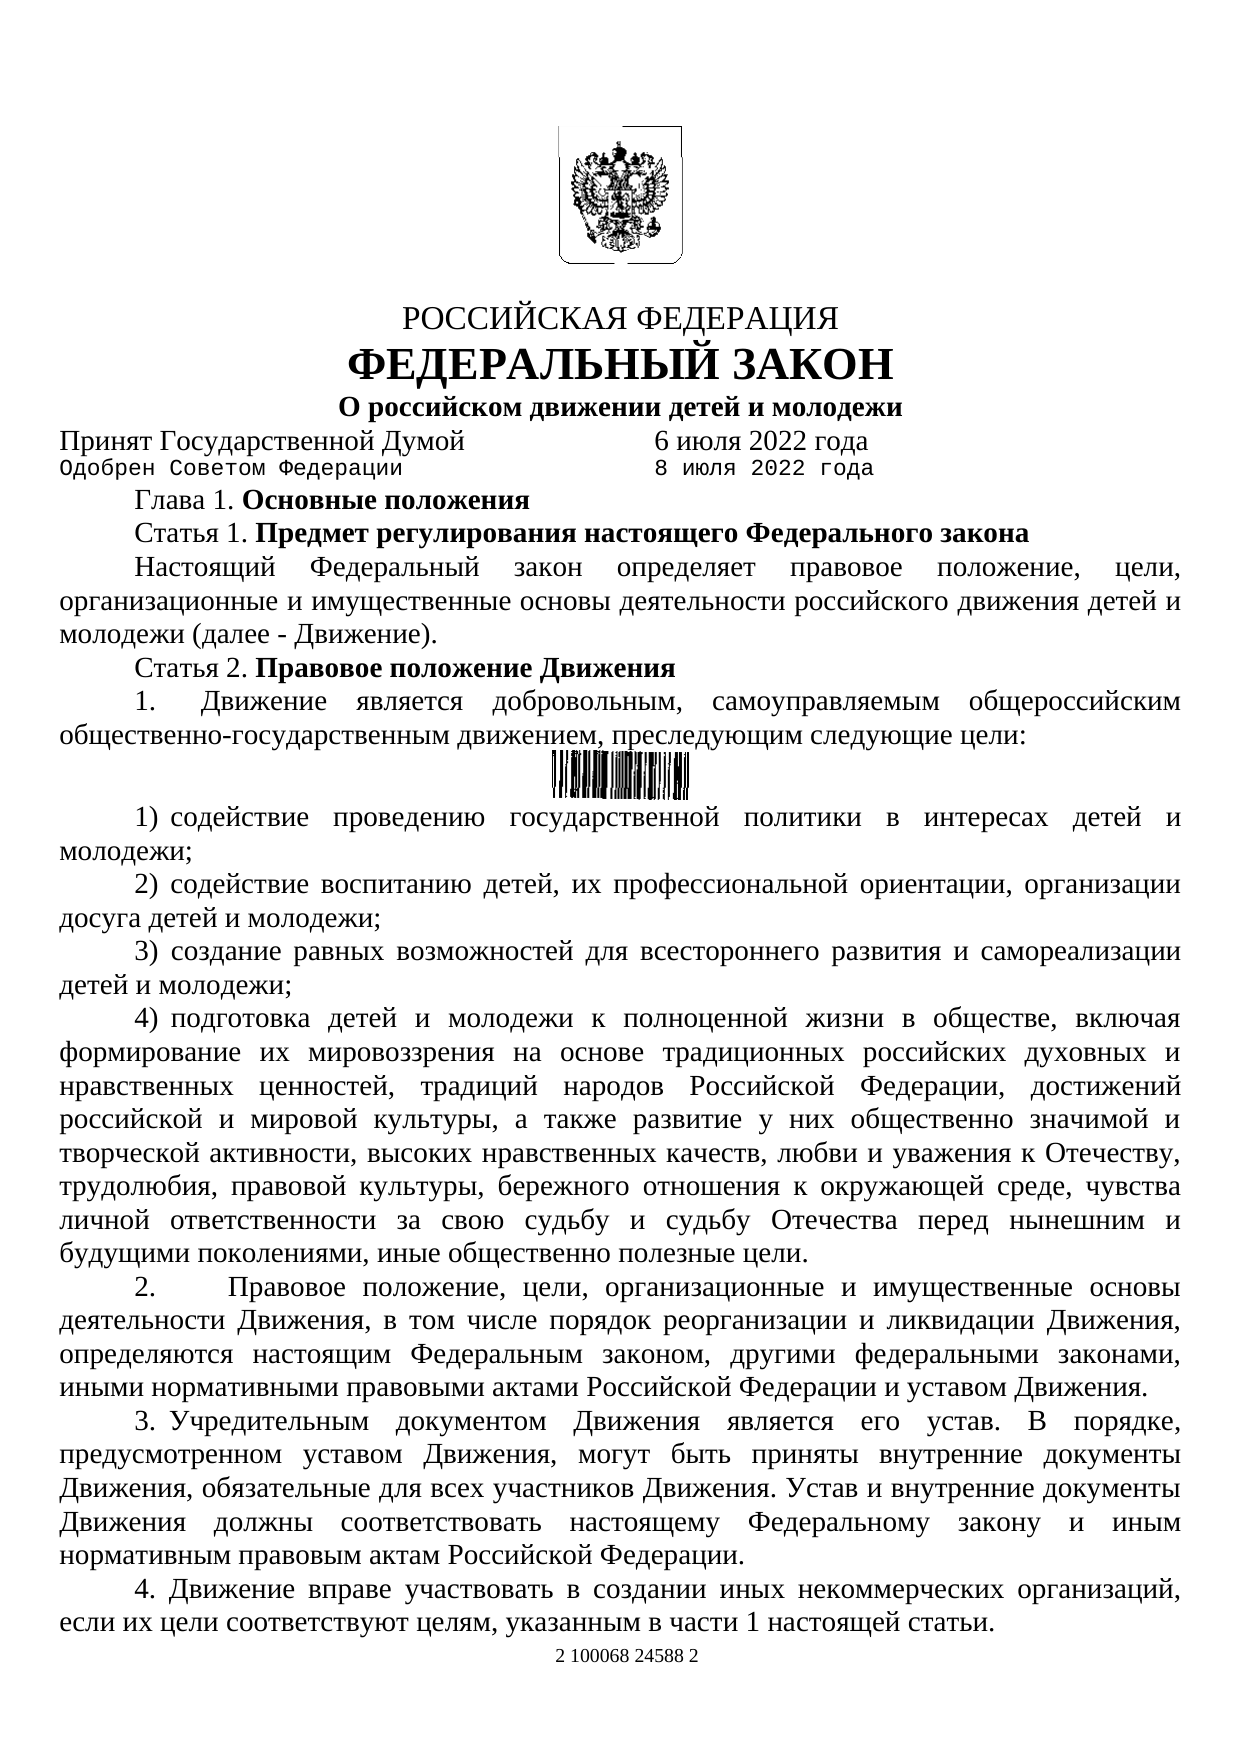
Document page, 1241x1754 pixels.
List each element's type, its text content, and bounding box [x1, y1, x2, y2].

text О российском движении детей и молодежи [59, 389, 1182, 423]
text Принят Государственной Думой 6 июля 2022 года [59, 423, 1182, 456]
picture [552, 750, 689, 800]
list подготовка детей и молодежи к полноценной жизни в обществе, включая формирование их мировоззрения на основе традиционных российских духовных и нравственных ценностей, традиций народов Российской Федерации, достижений российской и мировой культуры, а также развитие у них общественно значимой и творческой активности, высоких нравственных качеств, любви и уважения к Отечеству, трудолюбия, правовой культуры, бережного отношения к окружающей среде, чувства личной ответственности за свою судьбу и судьбу Отечества перед нынешним и будущими поколениями, иные общественно полезные цели. [59, 1001, 1182, 1269]
list Движение является добровольным, самоуправляемым общероссийским общественно-государственным движением, преследующим следующие цели: [59, 683, 1182, 750]
text ФЕДЕРАЛЬНЫЙ ЗАКОН [59, 336, 1182, 389]
text Статья 2. Правовое положение Движения [59, 650, 1182, 683]
text Настоящий Федеральный закон определяет правовое положение, цели, организационные и имущественные основы деятельности российского движения детей и молодежи (далее - Движение). [59, 549, 1182, 650]
picture [558, 126, 683, 264]
text Одобрен Советом Федерации 8 июля 2022 года [59, 456, 1182, 482]
list создание равных возможностей для всестороннего развития и самореализации детей и молодежи; [59, 933, 1182, 1001]
list Учредительным документом Движения является его устав. В порядке, предусмотренном уставом Движения, могут быть приняты внутренние документы Движения, обязательные для всех участников Движения. Устав и внутренние документы Движения должны соответствовать настоящему Федеральному закону и иным нормативным правовым актам Российской Федерации. [59, 1403, 1182, 1571]
list содействие проведению государственной политики в интересах детей и молодежи; [59, 799, 1182, 866]
list содействие воспитанию детей, их профессиональной ориентации, организации досуга детей и молодежи; [59, 866, 1182, 933]
list Движение вправе участвовать в создании иных некоммерческих организаций, если их цели соответствуют целям, указанным в части 1 настоящей статьи. [59, 1571, 1182, 1638]
list Правовое положение, цели, организационные и имущественные основы деятельности Движения, в том числе порядок реорганизации и ликвидации Движения, определяются настоящим Федеральным законом, другими федеральными законами, иными нормативными правовыми актами Российской Федерации и уставом Движения. [59, 1269, 1182, 1403]
text Статья 1. Предмет регулирования настоящего Федерального закона [134, 516, 1182, 549]
text РОССИЙСКАЯ ФЕДЕРАЦИЯ [59, 298, 1182, 336]
text Глава 1. Основные положения [59, 482, 1182, 516]
